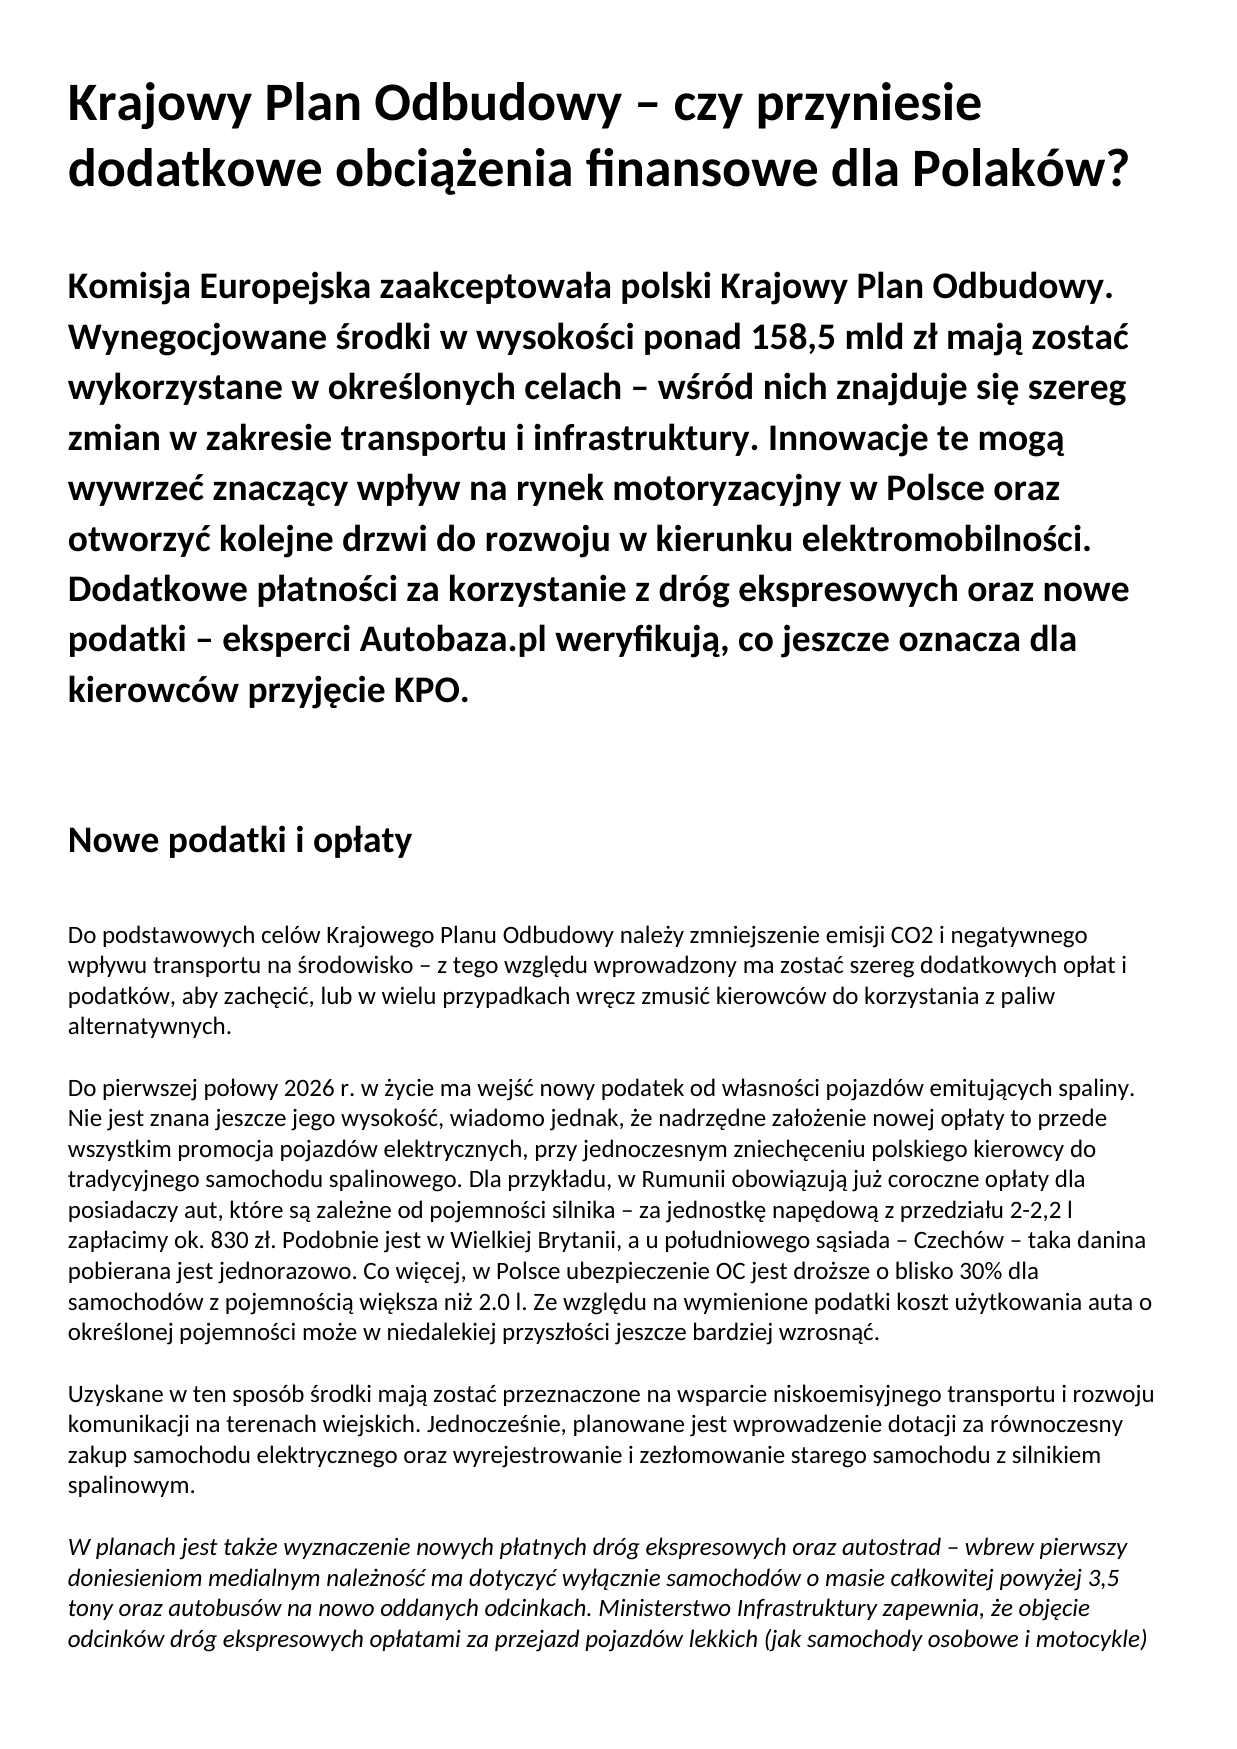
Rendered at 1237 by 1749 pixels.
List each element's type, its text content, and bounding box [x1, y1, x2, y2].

text Krajowy Plan Odbudowy – czy przyniesie dodatkowe obciążenia finansowe dla Polaków? [68, 68, 1169, 200]
text Uzyskane w ten sposób środki mają zostać przeznaczone na wsparcie niskoemisyjnego transportu i rozwoju komunikacji na terenach wiejskich. Jednocześnie, planowane jest wprowadzenie dotacji za równoczesny zakup samochodu elektrycznego oraz wyrejestrowanie i zezłomowanie starego samochodu z silnikiem spalinowym. [68, 1378, 1169, 1500]
text Komisja Europejska zaakceptowała polski Krajowy Plan Odbudowy. Wynegocjowane środki w wysokości ponad 158,5 mld zł mają zostać wykorzystane w określonych celach – wśród nich znajduje się szereg zmian w zakresie transportu i infrastruktury. Innowacje te mogą wywrzeć znaczący wpływ na rynek motoryzacyjny w Polsce oraz otworzyć kolejne drzwi do rozwoju w kierunku elektromobilności. Dodatkowe płatności za korzystanie z dróg ekspresowych oraz nowe podatki – eksperci Autobaza.pl weryfikują, co jeszcze oznacza dla kierowców przyjęcie KPO. [68, 262, 1169, 712]
text Do podstawowych celów Krajowego Planu Odbudowy należy zmniejszenie emisji CO2 i negatywnego wpływu transportu na środowisko – z tego względu wprowadzony ma zostać szereg dodatkowych opłat i podatków, aby zachęcić, lub w wielu przypadkach wręcz zmusić kierowców do korzystania z paliw alternatywnych. [68, 919, 1169, 1041]
text Do pierwszej połowy 2026 r. w życie ma wejść nowy podatek od własności pojazdów emitujących spaliny. Nie jest znana jeszcze jego wysokość, wiadomo jednak, że nadrzędne założenie nowej opłaty to przede wszystkim promocja pojazdów elektrycznych, przy jednoczesnym zniechęceniu polskiego kierowcy do tradycyjnego samochodu spalinowego. Dla przykładu, w Rumunii obowiązują już coroczne opłaty dla posiadaczy aut, które są zależne od pojemności silnika – za jednostkę napędową z przedziału 2-2,2 l zapłacimy ok. 830 zł. Podobnie jest w Wielkiej Brytanii, a u południowego sąsiada – Czechów – taka danina pobierana jest jednorazowo. Co więcej, w Polsce ubezpieczenie OC jest droższe o blisko 30% dla samochodów z pojemnością większa niż 2.0 l. Ze względu na wymienione podatki koszt użytkowania auta o określonej pojemności może w niedalekiej przyszłości jeszcze bardziej wzrosnąć. [68, 1072, 1169, 1347]
text Nowe podatki i opłaty [68, 816, 1169, 862]
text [68, 1531, 1169, 1653]
